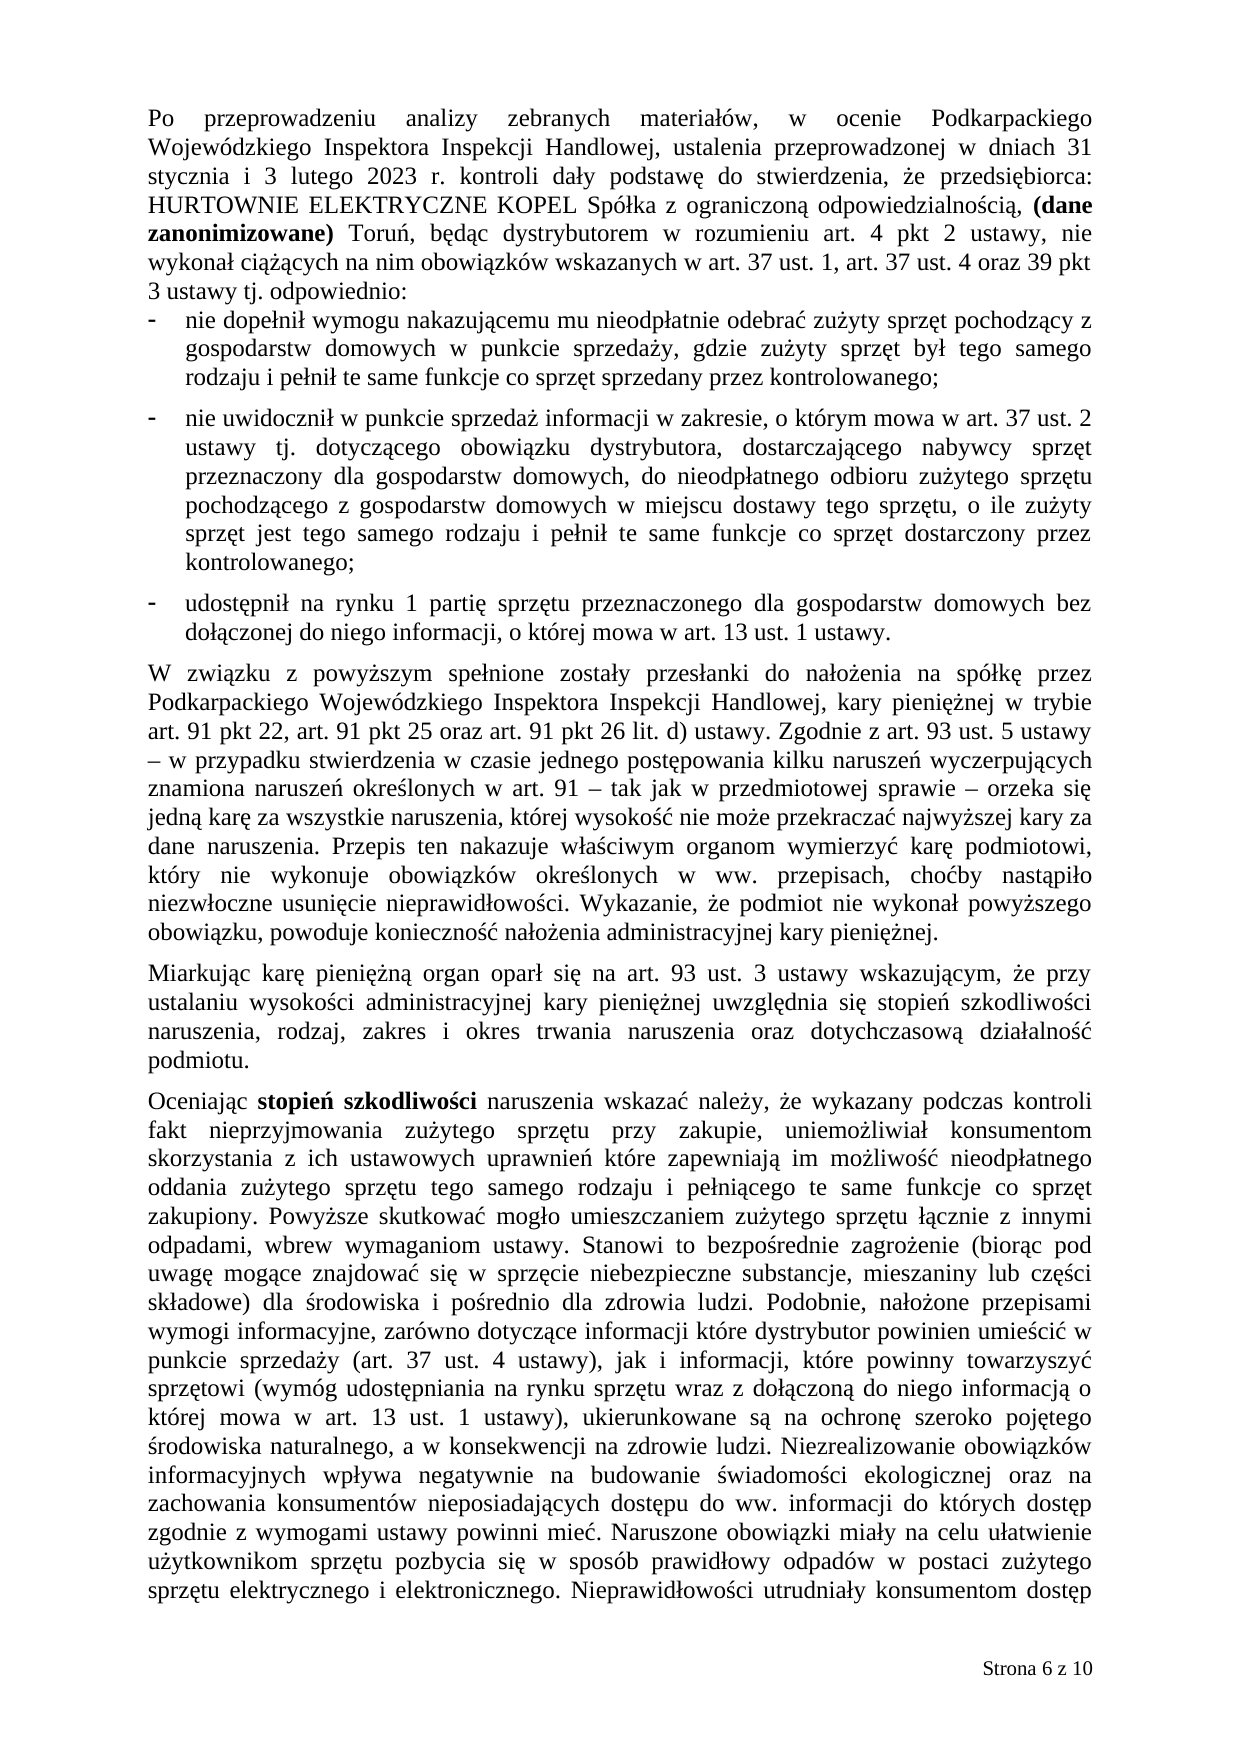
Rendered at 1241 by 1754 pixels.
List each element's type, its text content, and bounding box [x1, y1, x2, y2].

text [148, 1086, 1093, 1603]
text W związku z powyższym spełnione zostały przesłanki do nałożenia na spółkę przez Podkarpackiego Wojewódzkiego Inspektora Inspekcji Handlowej, kary pieniężnej w trybie art. 91 pkt 22, art. 91 pkt 25 oraz art. 91 pkt 26 lit. d) ustawy. Zgodnie z art. 93 ust. 5 ustawy – w przypadku stwierdzenia w czasie jednego postępowania kilku naruszeń wyczerpujących znamiona naruszeń określonych w art. 91 – tak jak w przedmiotowej sprawie – orzeka się jedną karę za wszystkie naruszenia, której wysokość nie może przekraczać najwyższej kary za dane naruszenia. Przepis ten nakazuje właściwym organom wymierzyć karę podmiotowi, który nie wykonuje obowiązków określonych w ww. przepisach, choćby nastąpiło niezwłoczne usunięcie nieprawidłowości. Wykazanie, że podmiot nie wykonał powyższego obowiązku, powoduje konieczność nałożenia administracyjnej kary pieniężnej. [148, 658, 1093, 946]
text Po przeprowadzeniu analizy zebranych materiałów, w ocenie Podkarpackiego Wojewódzkiego Inspektora Inspekcji Handlowej, ustalenia przeprowadzonej w dniach 31 stycznia i 3 lutego 2023 r. kontroli dały podstawę do stwierdzenia, że przedsiębiorca: HURTOWNIE ELEKTRYCZNE KOPEL Spółka z ograniczoną odpowiedzialnością, (dane zanonimizowane) Toruń, będąc dystrybutorem w rozumieniu art. 4 pkt 2 ustawy, nie wykonał ciążących na nim obowiązków wskazanych w art. 37 ust. 1, art. 37 ust. 4 oraz 39 pkt 3 ustawy tj. odpowiednio: [148, 103, 1093, 305]
list udostępnił na rynku 1 partię sprzętu przeznaczonego dla gospodarstw domowych bez dołączonej do niego informacji, o której mowa w art. 13 ust. 1 ustawy. [148, 588, 1093, 646]
list nie uwidocznił w punkcie sprzedaż informacji w zakresie, o którym mowa w art. 37 ust. 2 ustawy tj. dotyczącego obowiązku dystrybutora, dostarczającego nabywcy sprzęt przeznaczony dla gospodarstw domowych, do nieodpłatnego odbioru zużytego sprzętu pochodzącego z gospodarstw domowych w miejscu dostawy tego sprzętu, o ile zużyty sprzęt jest tego samego rodzaju i pełnił te same funkcje co sprzęt dostarczony przez kontrolowanego; [148, 403, 1093, 576]
text Miarkując karę pieniężną organ oparł się na art. 93 ust. 3 ustawy wskazującym, że przy ustalaniu wysokości administracyjnej kary pieniężnej uwzględnia się stopień szkodliwości naruszenia, rodzaj, zakres i okres trwania naruszenia oraz dotychczasową działalność podmiotu. [148, 958, 1093, 1073]
list nie dopełnił wymogu nakazującemu mu nieodpłatnie odebrać zużyty sprzęt pochodzący z gospodarstw domowych w punkcie sprzedaży, gdzie zużyty sprzęt był tego samego rodzaju i pełnił te same funkcje co sprzęt sprzedany przez kontrolowanego; [148, 305, 1093, 391]
